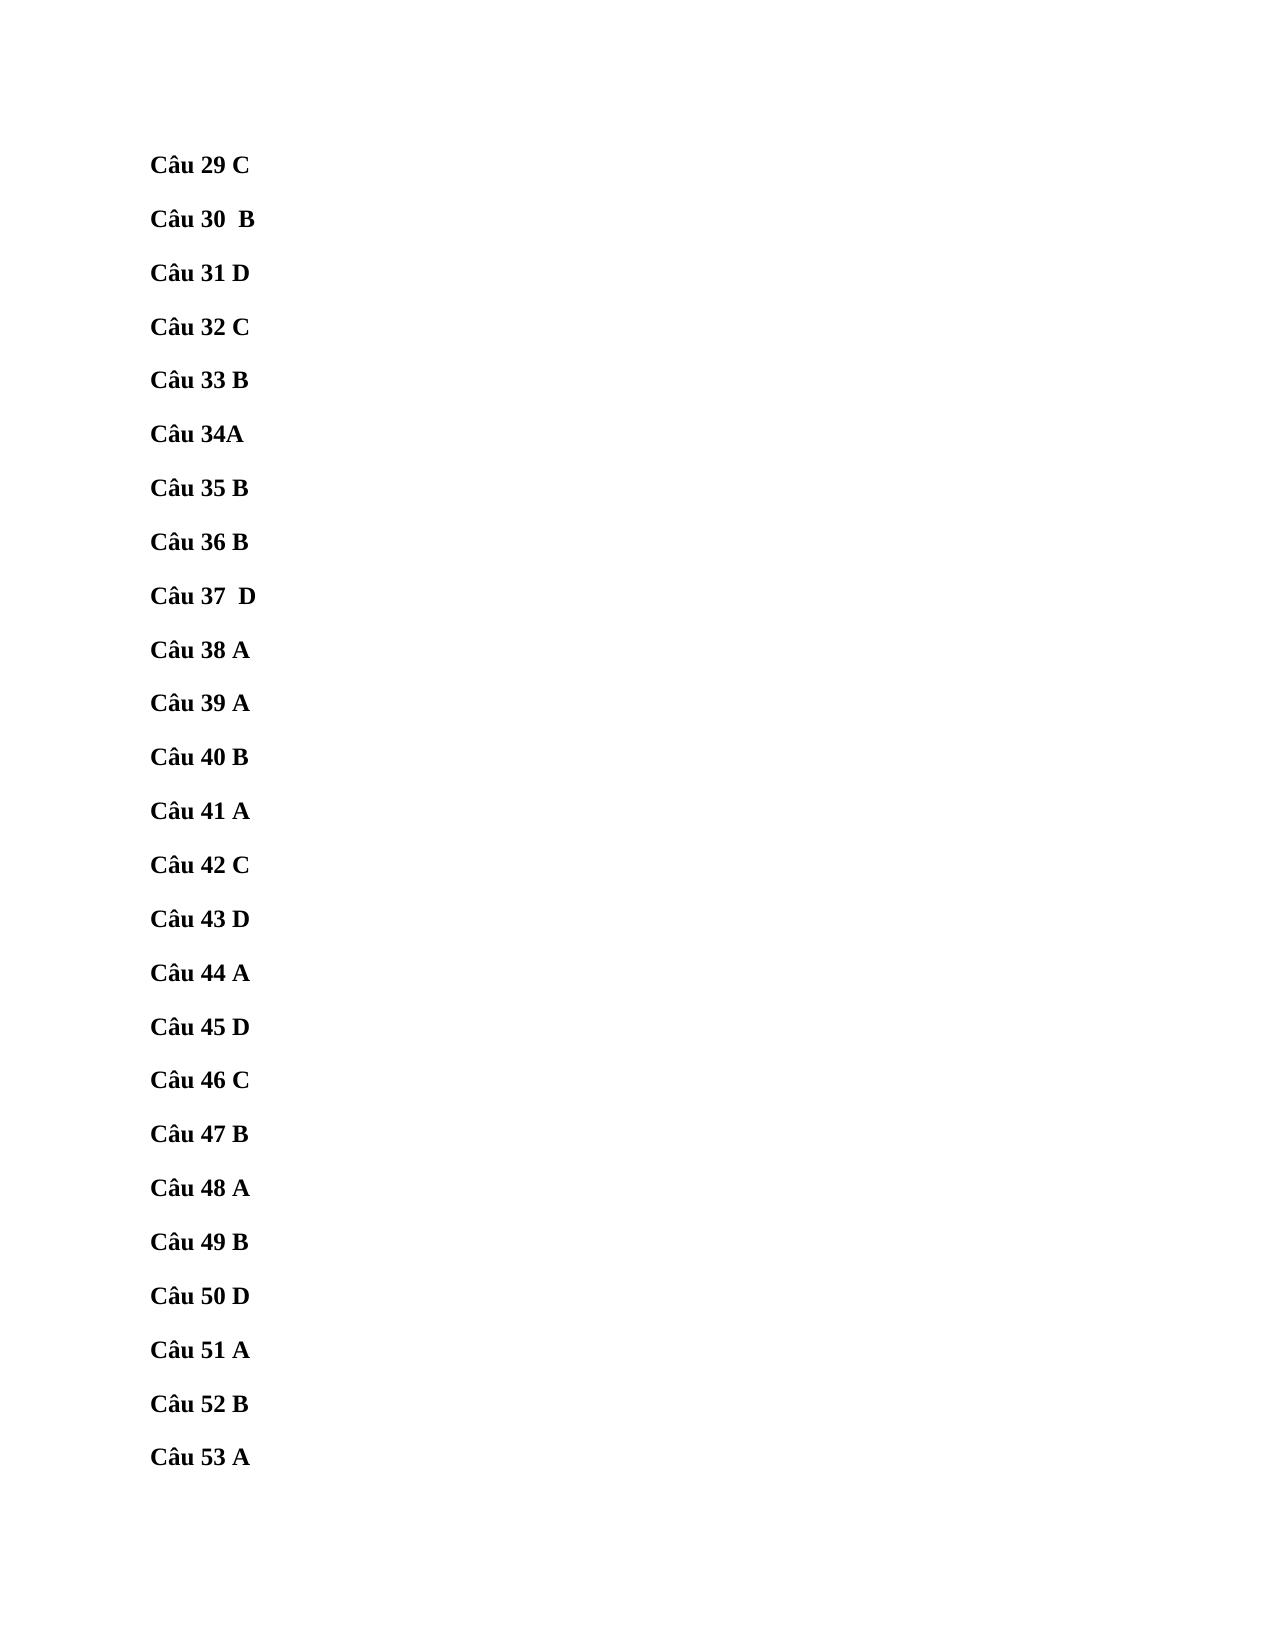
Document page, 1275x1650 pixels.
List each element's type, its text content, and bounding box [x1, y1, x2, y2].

text Câu 39 A [150, 688, 1125, 717]
text Câu 38 A [150, 635, 1125, 663]
text Câu 53 A [150, 1442, 1125, 1471]
text Câu 48 A [150, 1173, 1125, 1202]
text Câu 41 A [150, 796, 1125, 825]
text Câu 32 C [150, 312, 1125, 340]
text Câu 40 B [150, 742, 1125, 771]
text Câu 52 B [150, 1389, 1125, 1417]
text Câu 36 B [150, 527, 1125, 556]
text Câu 45 D [150, 1012, 1125, 1040]
text Câu 43 D [150, 904, 1125, 933]
text Câu 31 D [150, 258, 1125, 286]
text Câu 49 B [150, 1227, 1125, 1256]
text Câu 29 C [150, 150, 1125, 179]
text Câu 30 B [150, 204, 1125, 233]
text Câu 42 C [150, 850, 1125, 879]
text Câu 47 B [150, 1119, 1125, 1148]
text Câu 46 C [150, 1066, 1125, 1094]
text Câu 35 B [150, 473, 1125, 502]
text Câu 51 A [150, 1335, 1125, 1363]
text Câu 37 D [150, 581, 1125, 609]
text Câu 34A [150, 419, 1125, 448]
text Câu 33 B [150, 365, 1125, 394]
text Câu 50 D [150, 1281, 1125, 1310]
text Câu 44 A [150, 958, 1125, 987]
